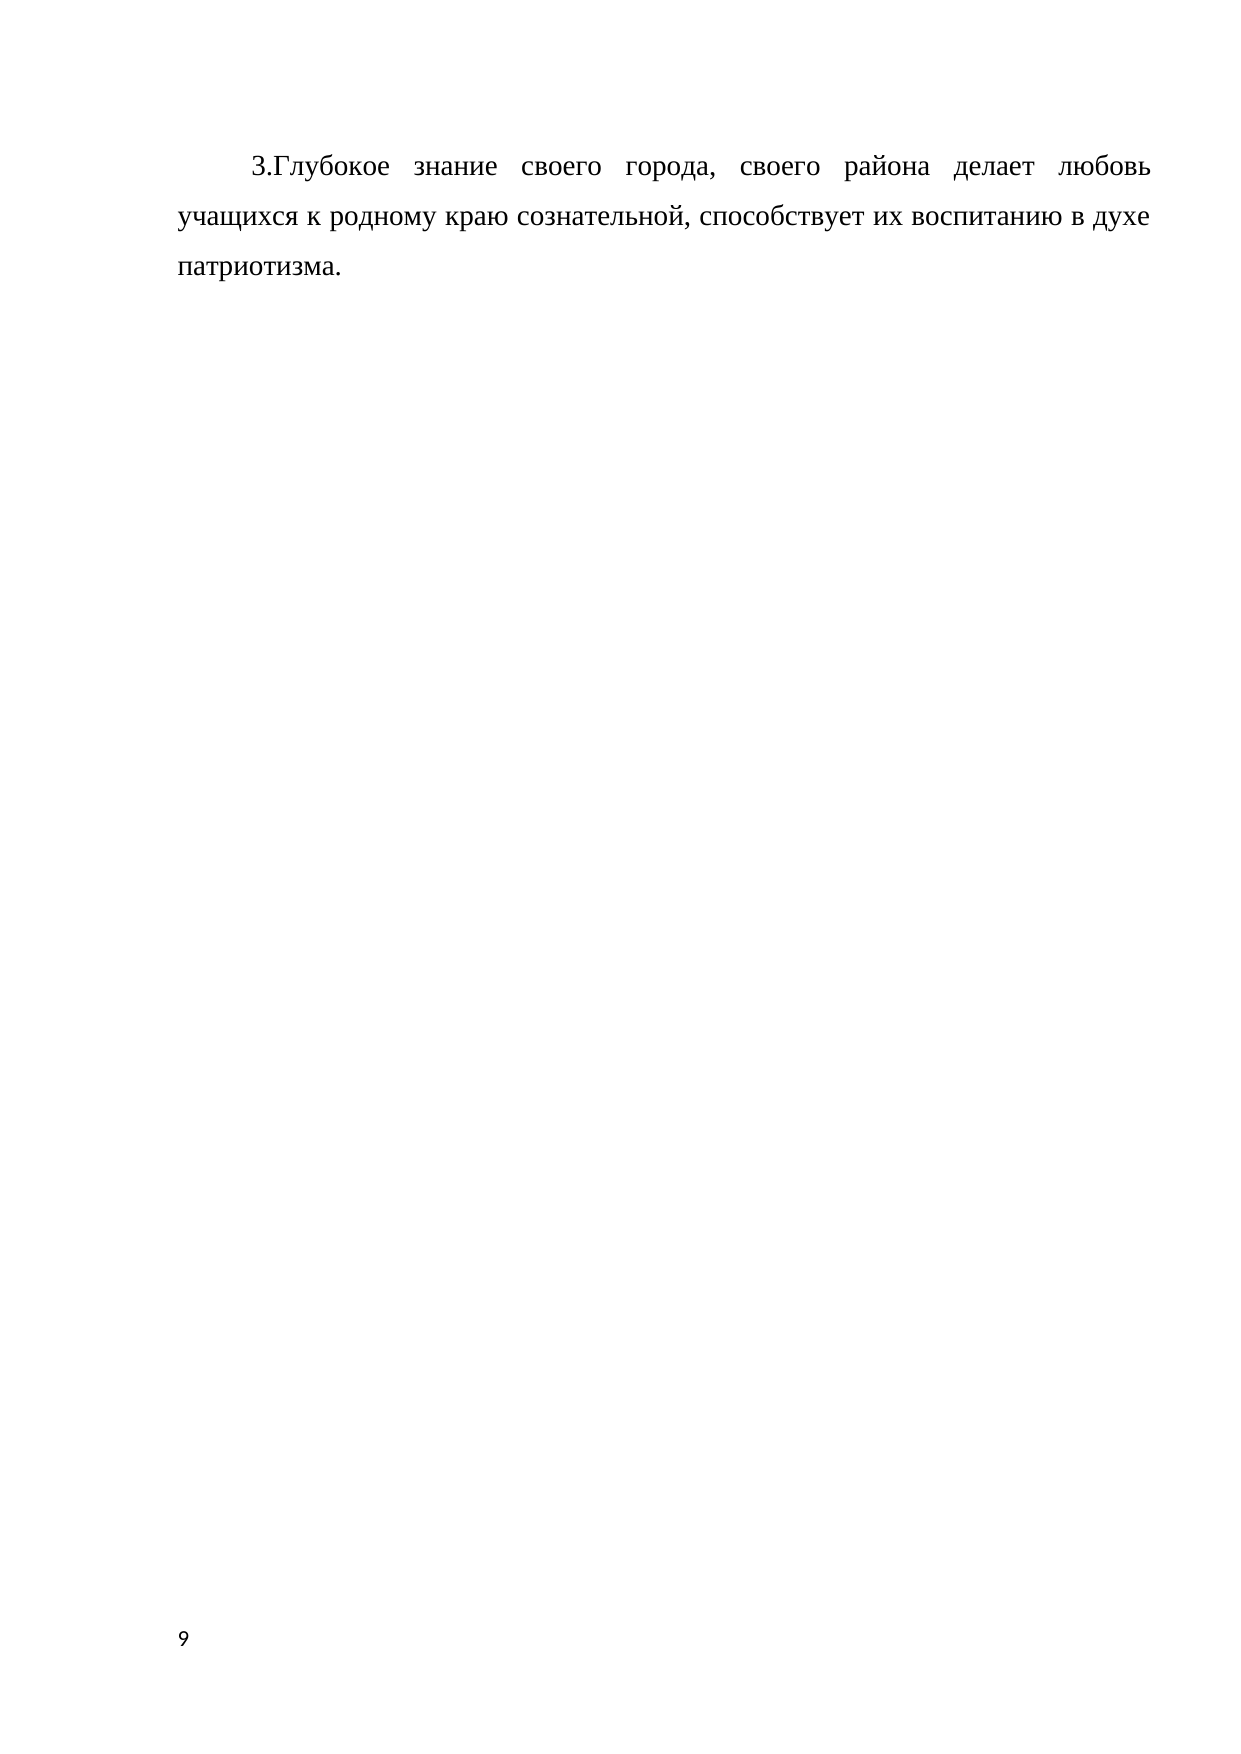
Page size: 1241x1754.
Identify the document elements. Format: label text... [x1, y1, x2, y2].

text 3.Глубокое знание своего города, своего района делает любовь учащихся к родному краю сознательной, способствует их воспитанию в духе патриотизма. [177, 148, 1152, 282]
